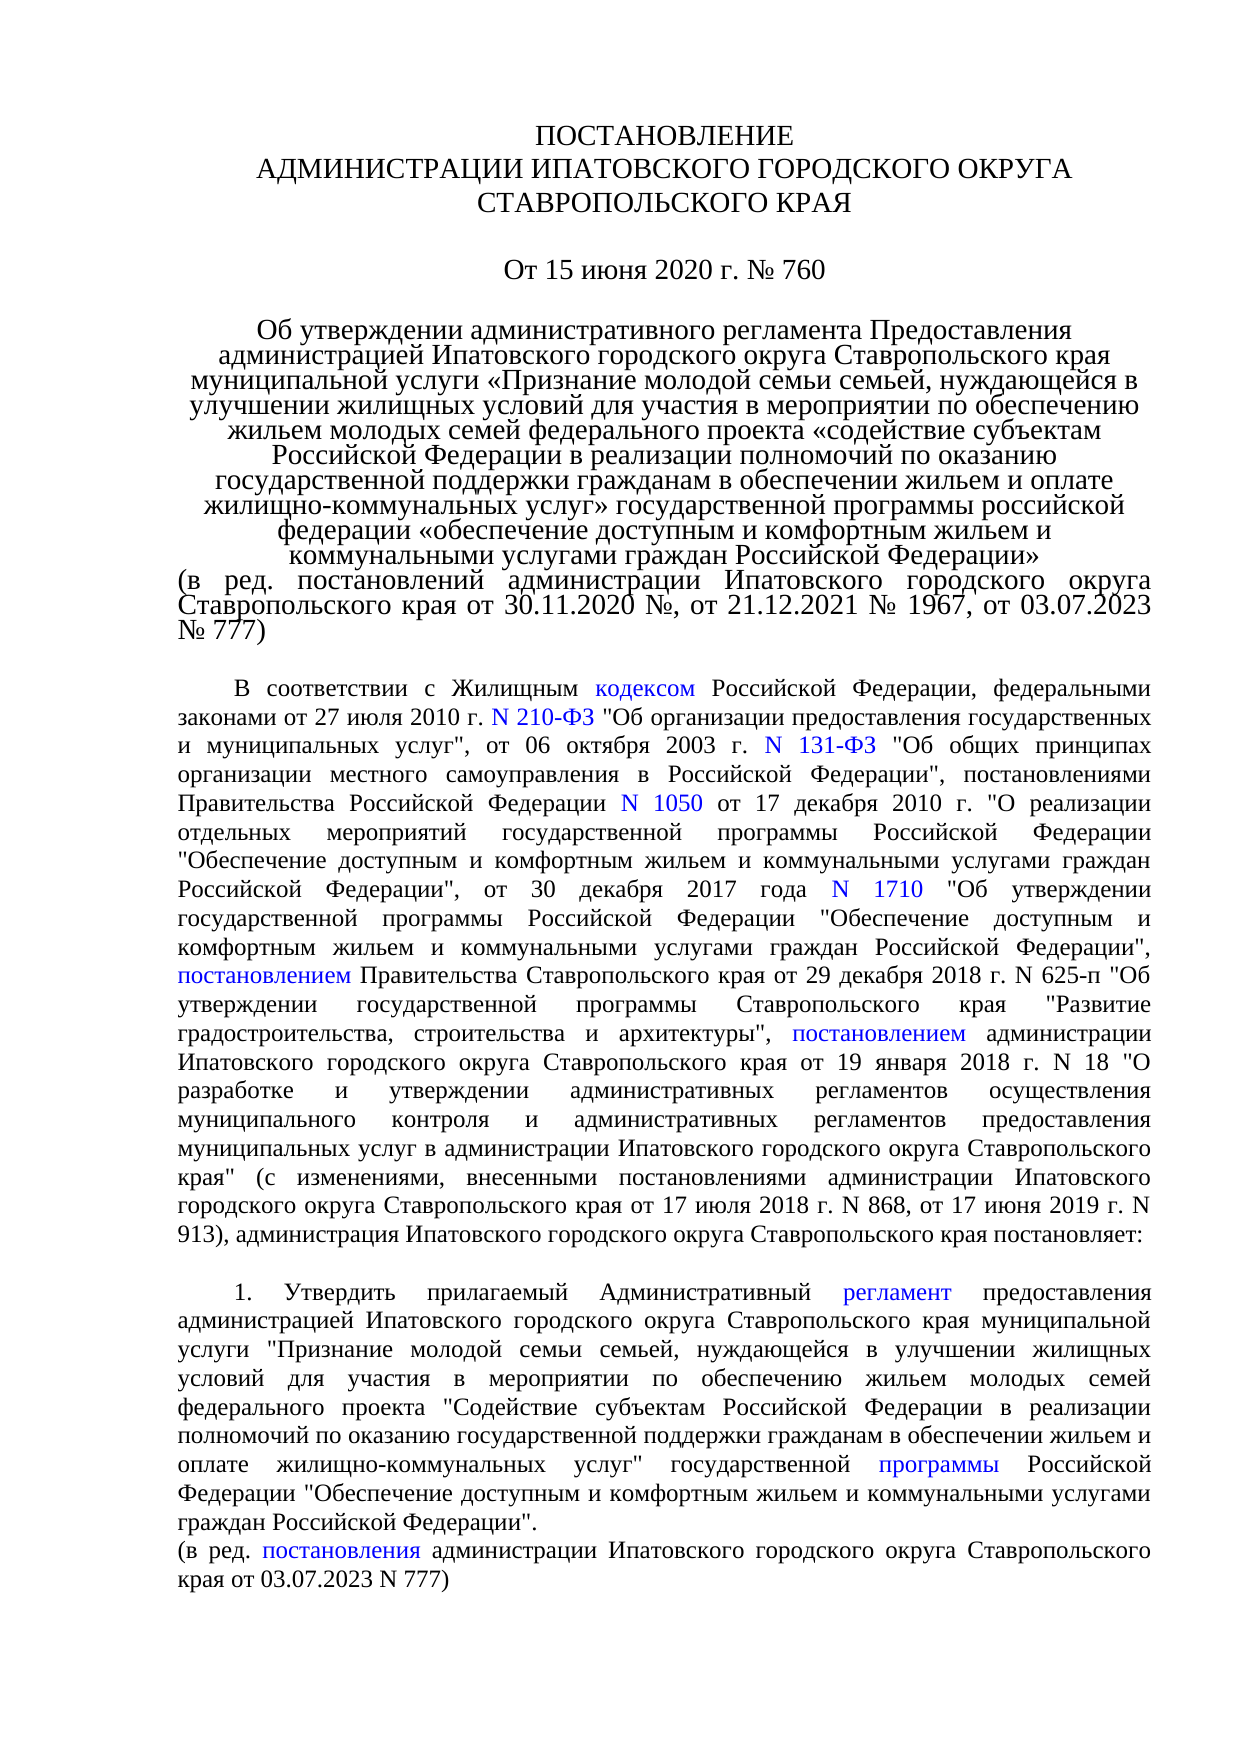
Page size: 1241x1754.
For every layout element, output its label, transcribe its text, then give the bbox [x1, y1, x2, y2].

text От 15 июня 2020 г. № 760 [177, 252, 1152, 286]
text 1. Утвердить прилагаемый Административный регламент предоставления администрацией Ипатовского городского округа Ставропольского края муниципальной услуги "Признание молодой семьи семьей, нуждающейся в улучшении жилищных условий для участия в мероприятии по обеспечению жильем молодых семей федерального проекта "Содействие субъектам Российской Федерации в реализации полномочий по оказанию государственной поддержки гражданам в обеспечении жильем и оплате жилищно-коммунальных услуг" государственной программы Российской Федерации "Обеспечение доступным и комфортным жильем и коммунальными услугами граждан Российской Федерации". [177, 1277, 1152, 1536]
text В соответствии с Жилищным кодексом Российской Федерации, федеральными законами от 27 июля 2010 г. N 210-ФЗ "Об организации предоставления государственных и муниципальных услуг", от 06 октября 2003 г. N 131-ФЗ "Об общих принципах организации местного самоуправления в Российской Федерации", постановлениями Правительства Российской Федерации N 1050 от 17 декабря 2010 г. "О реализации отдельных мероприятий государственной программы Российской Федерации "Обеспечение доступным и комфортным жильем и коммунальными услугами граждан Российской Федерации", от 30 декабря 2017 года N 1710 "Об утверждении государственной программы Российской Федерации "Обеспечение доступным и комфортным жильем и коммунальными услугами граждан Российской Федерации", постановлением Правительства Ставропольского края от 29 декабря 2018 г. N 625-п "Об утверждении государственной программы Ставропольского края "Развитие градостроительства, строительства и архитектуры", постановлением администрации Ипатовского городского округа Ставропольского края от 19 января 2018 г. N 18 "О разработке и утверждении административных регламентов осуществления муниципального контроля и административных регламентов предоставления муниципальных услуг в администрации Ипатовского городского округа Ставропольского края" (с изменениями, внесенными постановлениями администрации Ипатовского городского округа Ставропольского края от 17 июля 2018 г. N 868, от 17 июня 2019 г. N 913), администрация Ипатовского городского округа Ставропольского края постановляет: [177, 673, 1152, 1248]
text Об утверждении административного регламента Предоставления администрацией Ипатовского городского округа Ставропольского края муниципальной услуги «Признание молодой семьи семьей, нуждающейся в улучшении жилищных условий для участия в мероприятии по обеспечению жильем молодых семей федерального проекта «содействие субъектам Российской Федерации в реализации полномочий по оказанию государственной поддержки гражданам в обеспечении жильем и оплате жилищно-коммунальных услуг» государственной программы российской федерации «обеспечение доступным и комфортным жильем и коммунальными услугами граждан Российской Федерации» [177, 319, 1152, 569]
text (в ред. постановлений администрации Ипатовского городского округа Ставропольского края от 30.11.2020 №, от 21.12.2021 № 1967, от 03.07.2023 № 777) [177, 569, 1152, 644]
text АДМИНИСТРАЦИИ ИПАТОВСКОГО ГОРОДСКОГО ОКРУГА СТАВРОПОЛЬСКОГО КРАЯ [177, 152, 1152, 219]
text (в ред. постановления администрации Ипатовского городского округа Ставропольского края от 03.07.2023 N 777) [177, 1536, 1152, 1593]
text ПОСТАНОВЛЕНИЕ [177, 118, 1152, 152]
